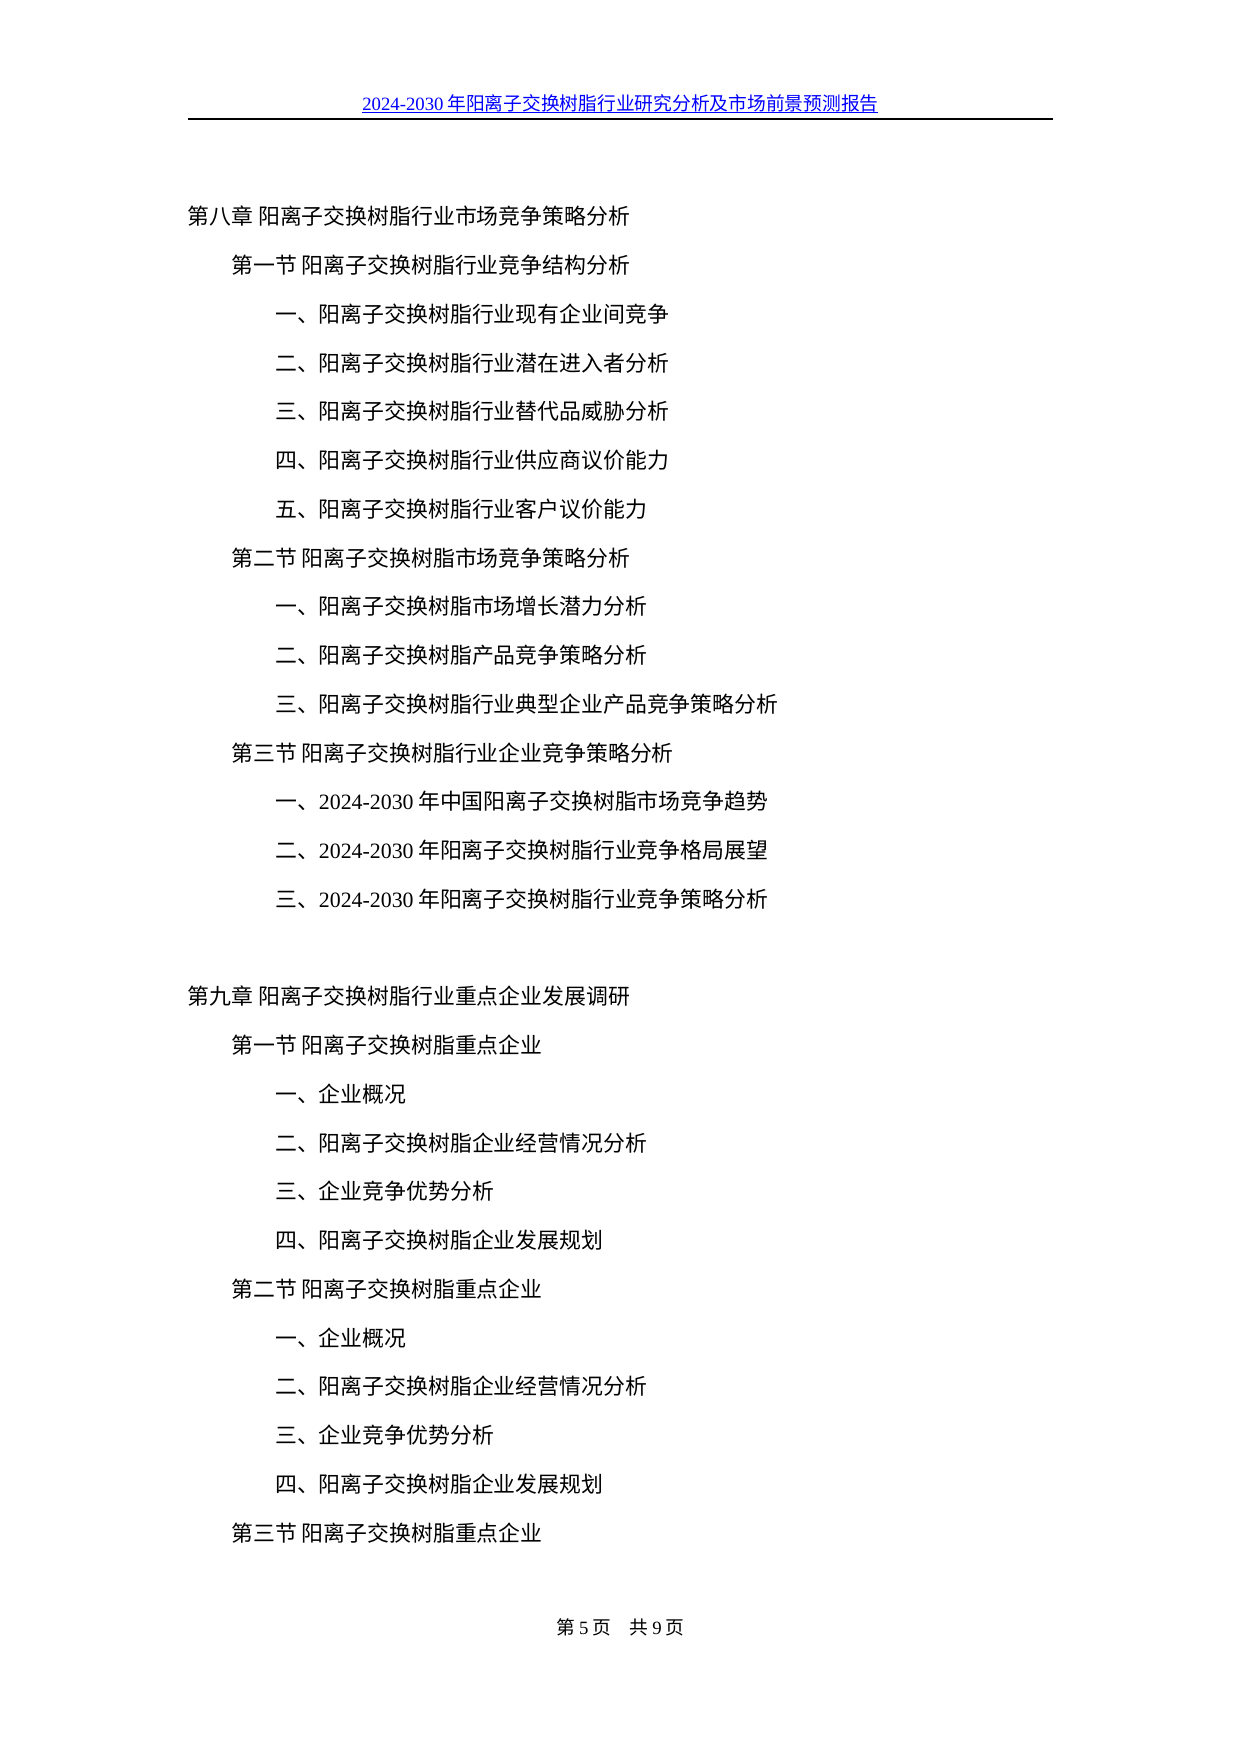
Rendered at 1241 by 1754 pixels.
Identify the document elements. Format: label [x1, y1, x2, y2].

text [187, 150, 1053, 1548]
